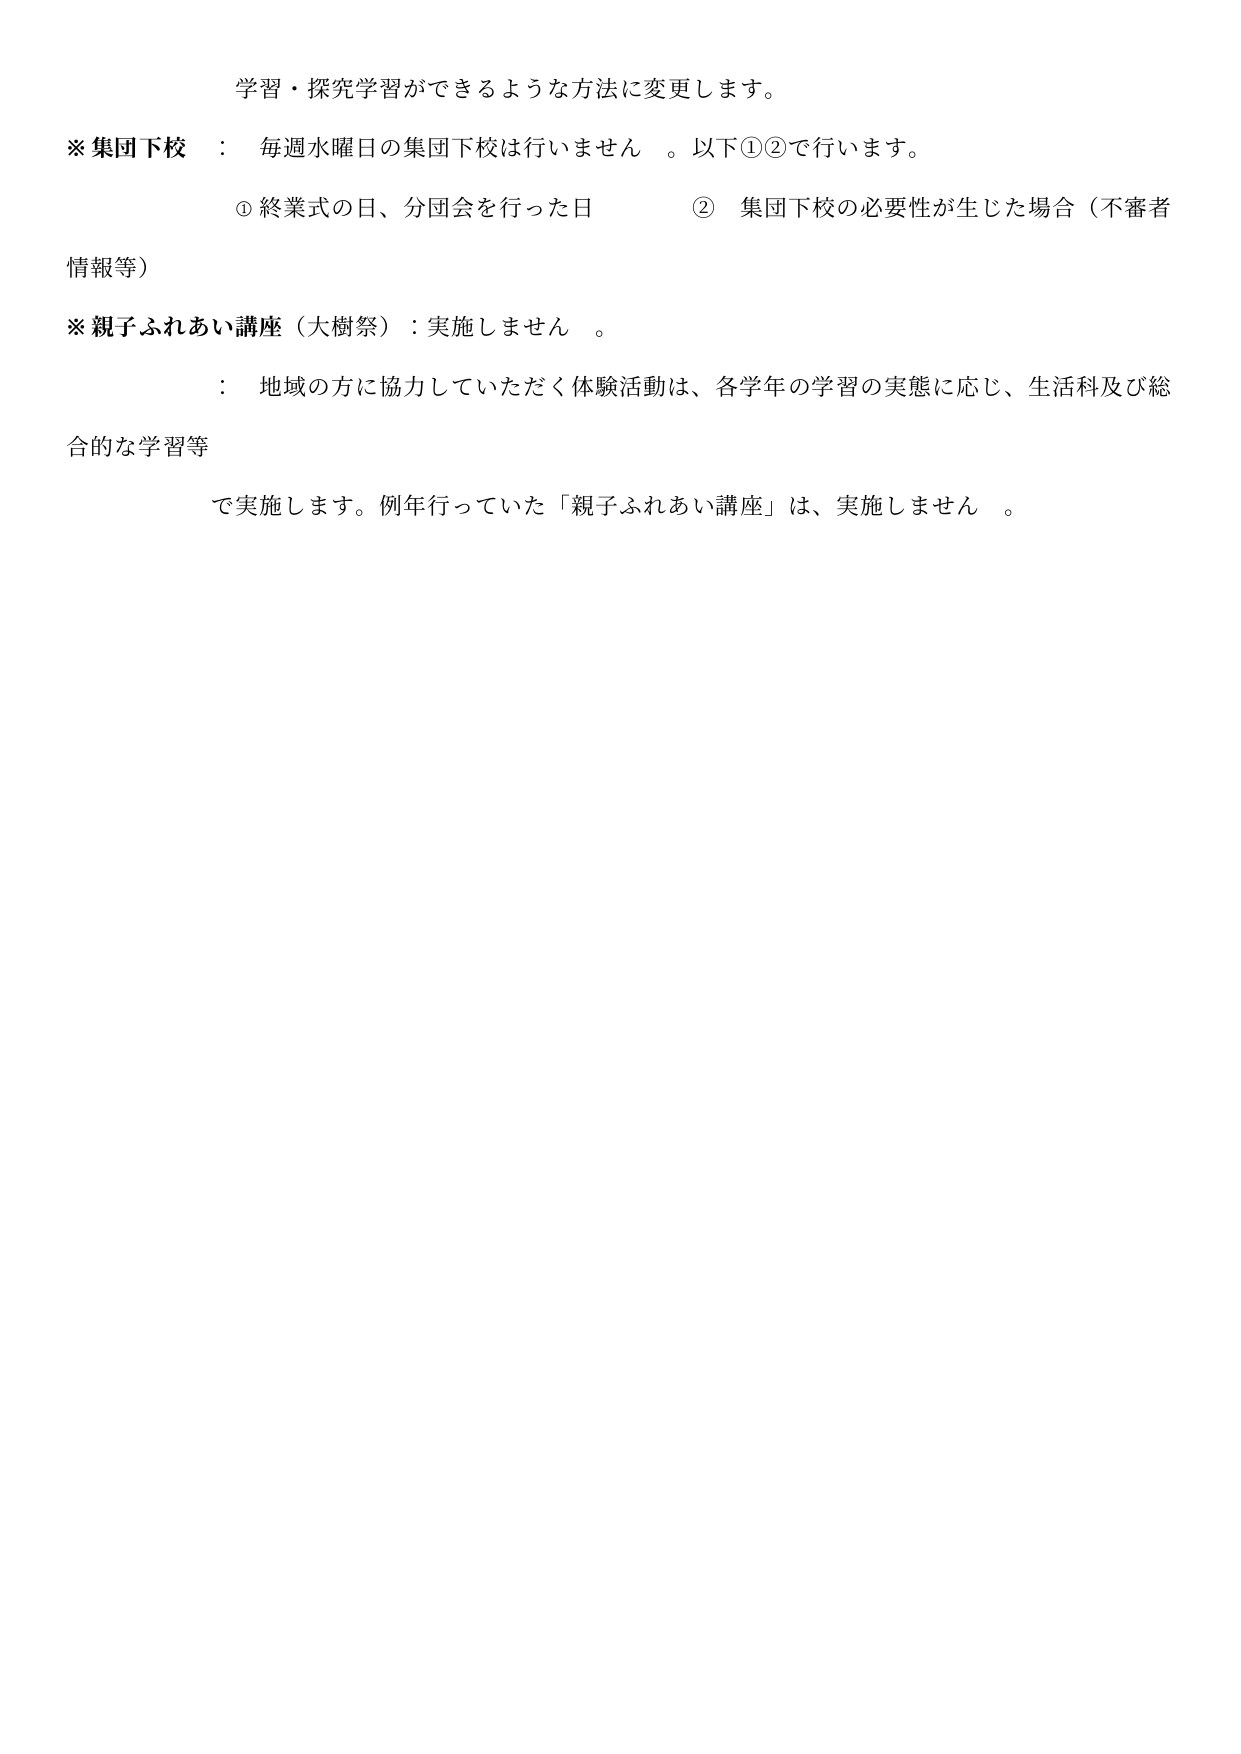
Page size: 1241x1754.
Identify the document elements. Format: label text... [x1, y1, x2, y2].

text 学習・探究学習ができるような方法に変更します。 [67, 58, 1173, 117]
text ※親子ふれあい講座（大樹祭）：実施しません。 [67, 296, 1173, 356]
text ： 地域の方に協力していただく体験活動は、各学年の学習の実態に応じ、生活科及び総合的な学習等 [67, 356, 1173, 475]
text ① 終業式の日、分団会を行った日 ② 集団下校の必要性が生じた場合（不審者情報等） [67, 177, 1173, 296]
text ※集団下校 ： 毎週水曜日の集団下校は行いません。以下①②で行います。 [67, 117, 1173, 177]
text で実施します。例年行っていた「親子ふれあい講座」は、実施しません。 [67, 475, 1173, 534]
